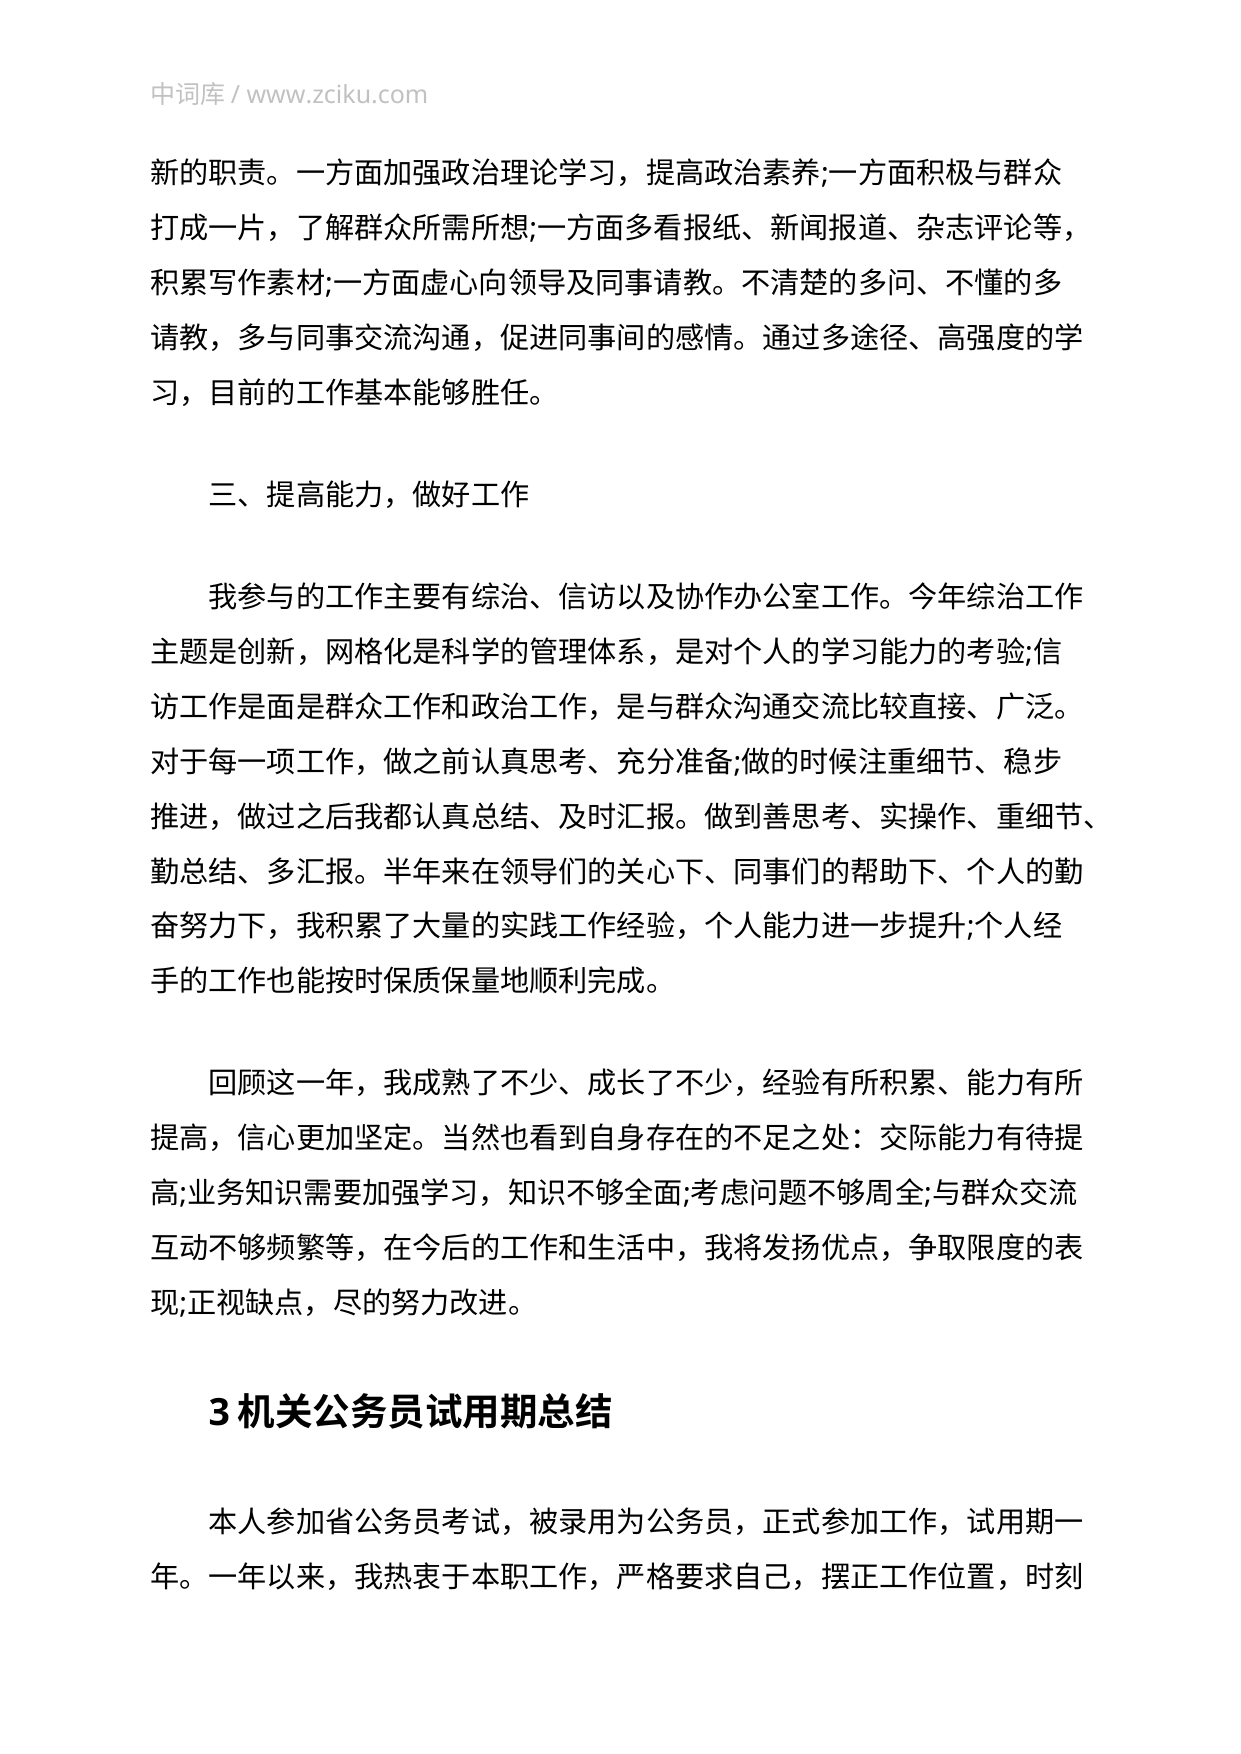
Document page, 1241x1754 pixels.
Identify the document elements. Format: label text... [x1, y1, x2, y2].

text 我参与的工作主要有综治、信访以及协作办公室工作。今年综治工作主题是创新，网格化是科学的管理体系，是对个人的学习能力的考验;信访工作是面是群众工作和政治工作，是与群众沟通交流比较直接、广泛。对于每一项工作，做之前认真思考、充分准备;做的时候注重细节、稳步推进，做过之后我都认真总结、及时汇报。做到善思考、实操作、重细节、勤总结、多汇报。半年来在领导们的关心下、同事们的帮助下、个人的勤奋努力下，我积累了大量的实践工作经验，个人能力进一步提升;个人经手的工作也能按时保质保量地顺利完成。 [150, 573, 1090, 1000]
text 三、提高能力，做好工作 [150, 472, 1090, 514]
text 回顾这一年，我成熟了不少、成长了不少，经验有所积累、能力有所提高，信心更加坚定。当然也看到自身存在的不足之处：交际能力有待提高;业务知识需要加强学习，知识不够全面;考虑问题不够周全;与群众交流互动不够频繁等，在今后的工作和生活中，我将发扬优点，争取限度的表现;正视缺点，尽的努力改进。 [150, 1060, 1090, 1322]
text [150, 150, 1090, 412]
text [150, 1499, 1090, 1596]
text 3机关公务员试用期总结 [150, 1381, 1090, 1436]
